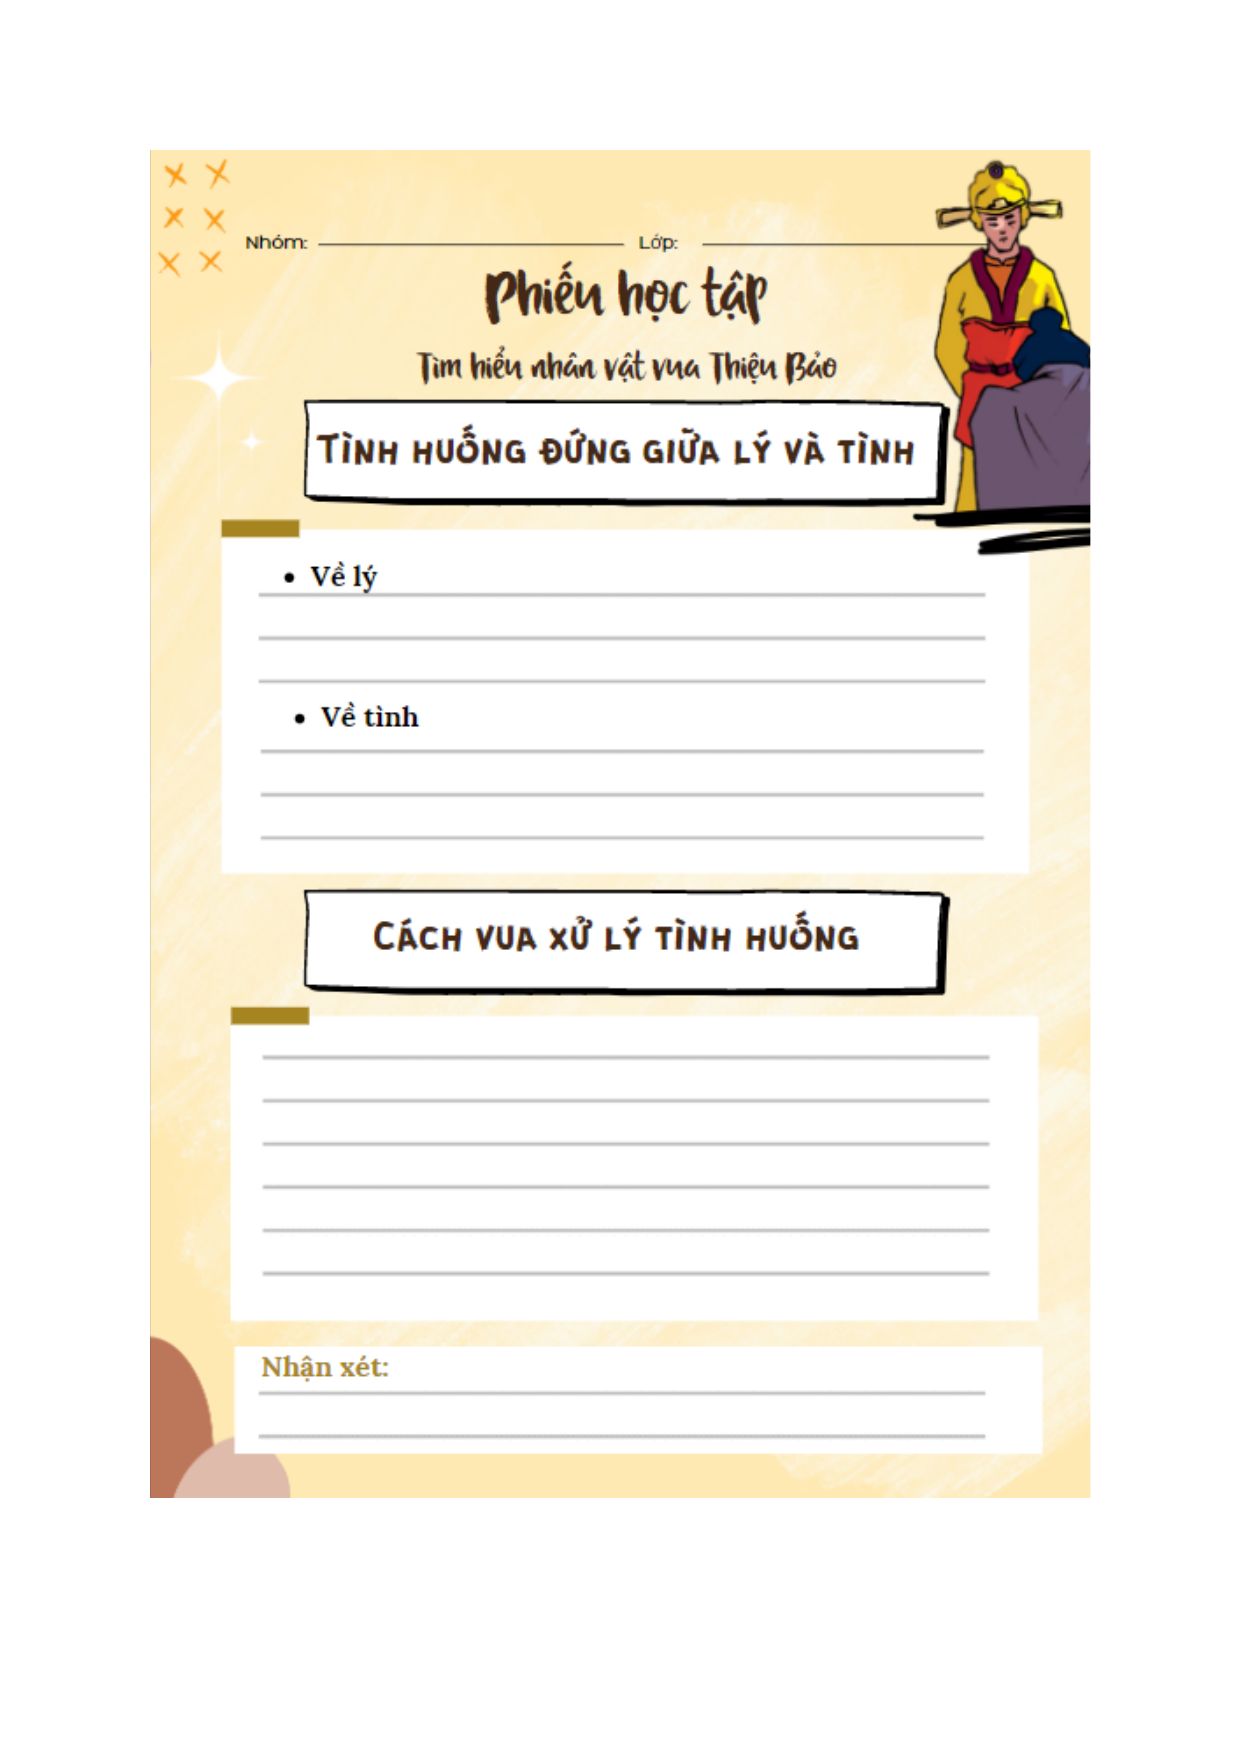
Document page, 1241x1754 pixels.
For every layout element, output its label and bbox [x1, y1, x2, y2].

picture [150, 150, 1091, 1498]
